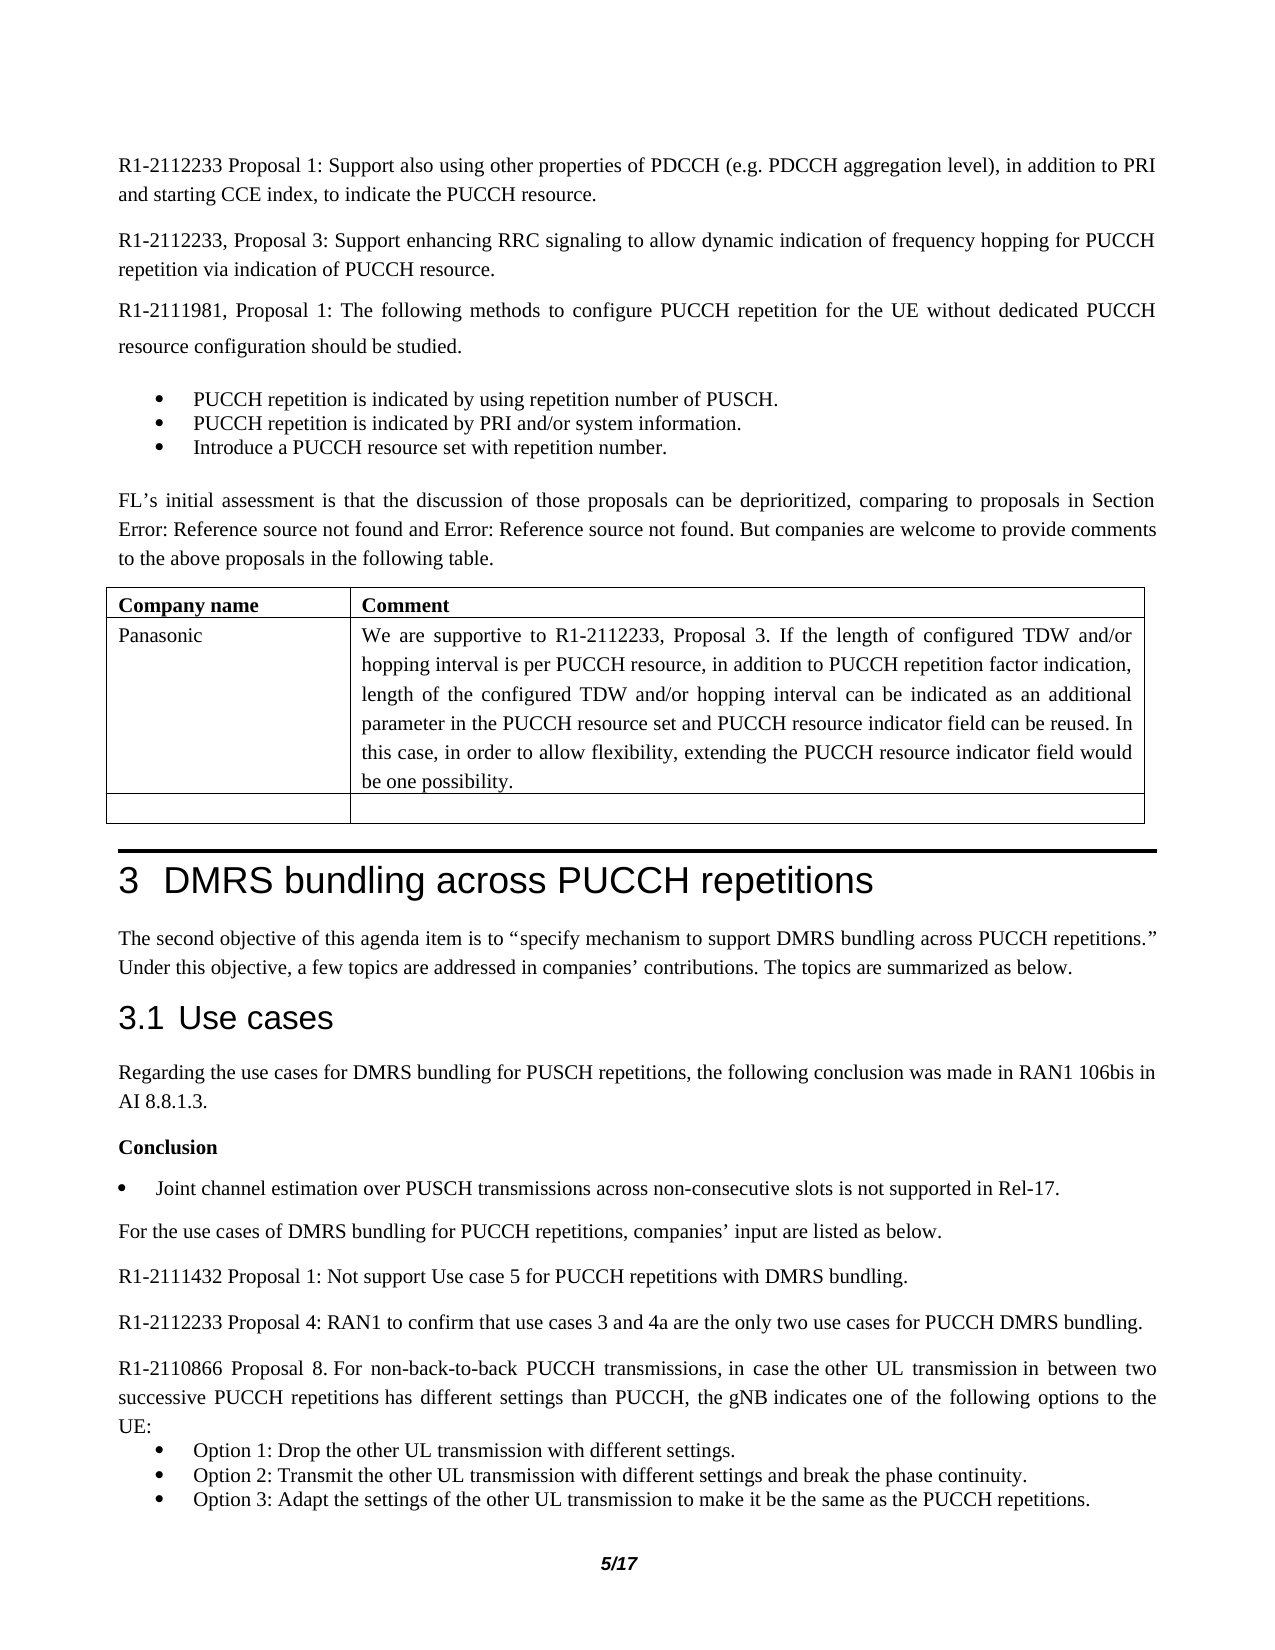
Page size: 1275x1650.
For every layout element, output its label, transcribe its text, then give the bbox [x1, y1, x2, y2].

table_header Company name [107, 588, 350, 617]
list Option 3: Adapt the settings of the other UL transmission to make it be the same as the PUCCH repetitions. [156, 1487, 1157, 1511]
text Conclusion [118, 1130, 1157, 1159]
list PUCCH repetition is indicated by PRI and/or system information. [156, 411, 1157, 434]
text R1-2110866 Proposal 8. For non-back-to-back PUCCH transmissions, in case the other UL transmission in between two successive PUCCH repetitions has different settings than PUCCH, the gNB indicates one of the following options to the UE: [118, 1351, 1157, 1438]
text For the use cases of DMRS bundling for PUCCH repetitions, companies’ input are listed as below. [118, 1213, 1157, 1243]
text R1-2112233 Proposal 4: RAN1 to confirm that use cases 3 and 4a are the only two use cases for PUCCH DMRS bundling. [118, 1305, 1157, 1334]
table_cell [351, 794, 1144, 823]
list PUCCH repetition is indicated by using repetition number of PUSCH. [156, 386, 1157, 411]
subtitle DMRS bundling across PUCCH repetitions [118, 853, 1157, 902]
list Option 1: Drop the other UL transmission with different settings. [156, 1438, 1157, 1462]
subtitle Use cases [118, 998, 1157, 1036]
list Option 2: Transmit the other UL transmission with different settings and break the phase continuity. [156, 1462, 1157, 1487]
table_cell Panasonic [107, 618, 350, 793]
text R1-2111432 Proposal 1: Not support Use case 5 for PUCCH repetitions with DMRS bundling. [118, 1259, 1157, 1288]
text R1-2112233 Proposal 1: Support also using other properties of PDCCH (e.g. PDCCH aggregation level), in addition to PRI and starting CCE index, to indicate the PUCCH resource. [118, 148, 1157, 206]
table_cell [107, 794, 350, 823]
text R1-2111981, Proposal 1: The following methods to configure PUCCH repetition for the UE without dedicated PUCCH resource configuration should be studied. [118, 298, 1157, 358]
text R1-2112233, Proposal 3: Support enhancing RRC signaling to allow dynamic indication of frequency hopping for PUCCH repetition via indication of PUCCH resource. [118, 223, 1157, 281]
table_header Comment [351, 588, 1144, 617]
list Introduce a PUCCH resource set with repetition number. [156, 434, 1157, 459]
text The second objective of this agenda item is to “specify mechanism to support DMRS bundling across PUCCH repetitions.” Under this objective, a few topics are addressed in companies’ contributions. The topics are summarized as below. [118, 921, 1157, 979]
text Regarding the use cases for DMRS bundling for PUSCH repetitions, the following conclusion was made in RAN1 106bis in AI 8.8.1.3. [118, 1055, 1157, 1113]
list Joint channel estimation over PUSCH transmissions across non-consecutive slots is not supported in Rel-17. [118, 1176, 1157, 1200]
table_cell We are supportive to R1-2112233, Proposal 3. If the length of configured TDW and/or hopping interval is per PUCCH resource, in addition to PUCCH repetition factor indication, length of the configured TDW and/or hopping interval can be indicated as an additional parameter in the PUCCH resource set and PUCCH resource indicator field can be reused. In this case, in order to allow flexibility, extending the PUCCH resource indicator field would be one possibility. [351, 618, 1144, 793]
